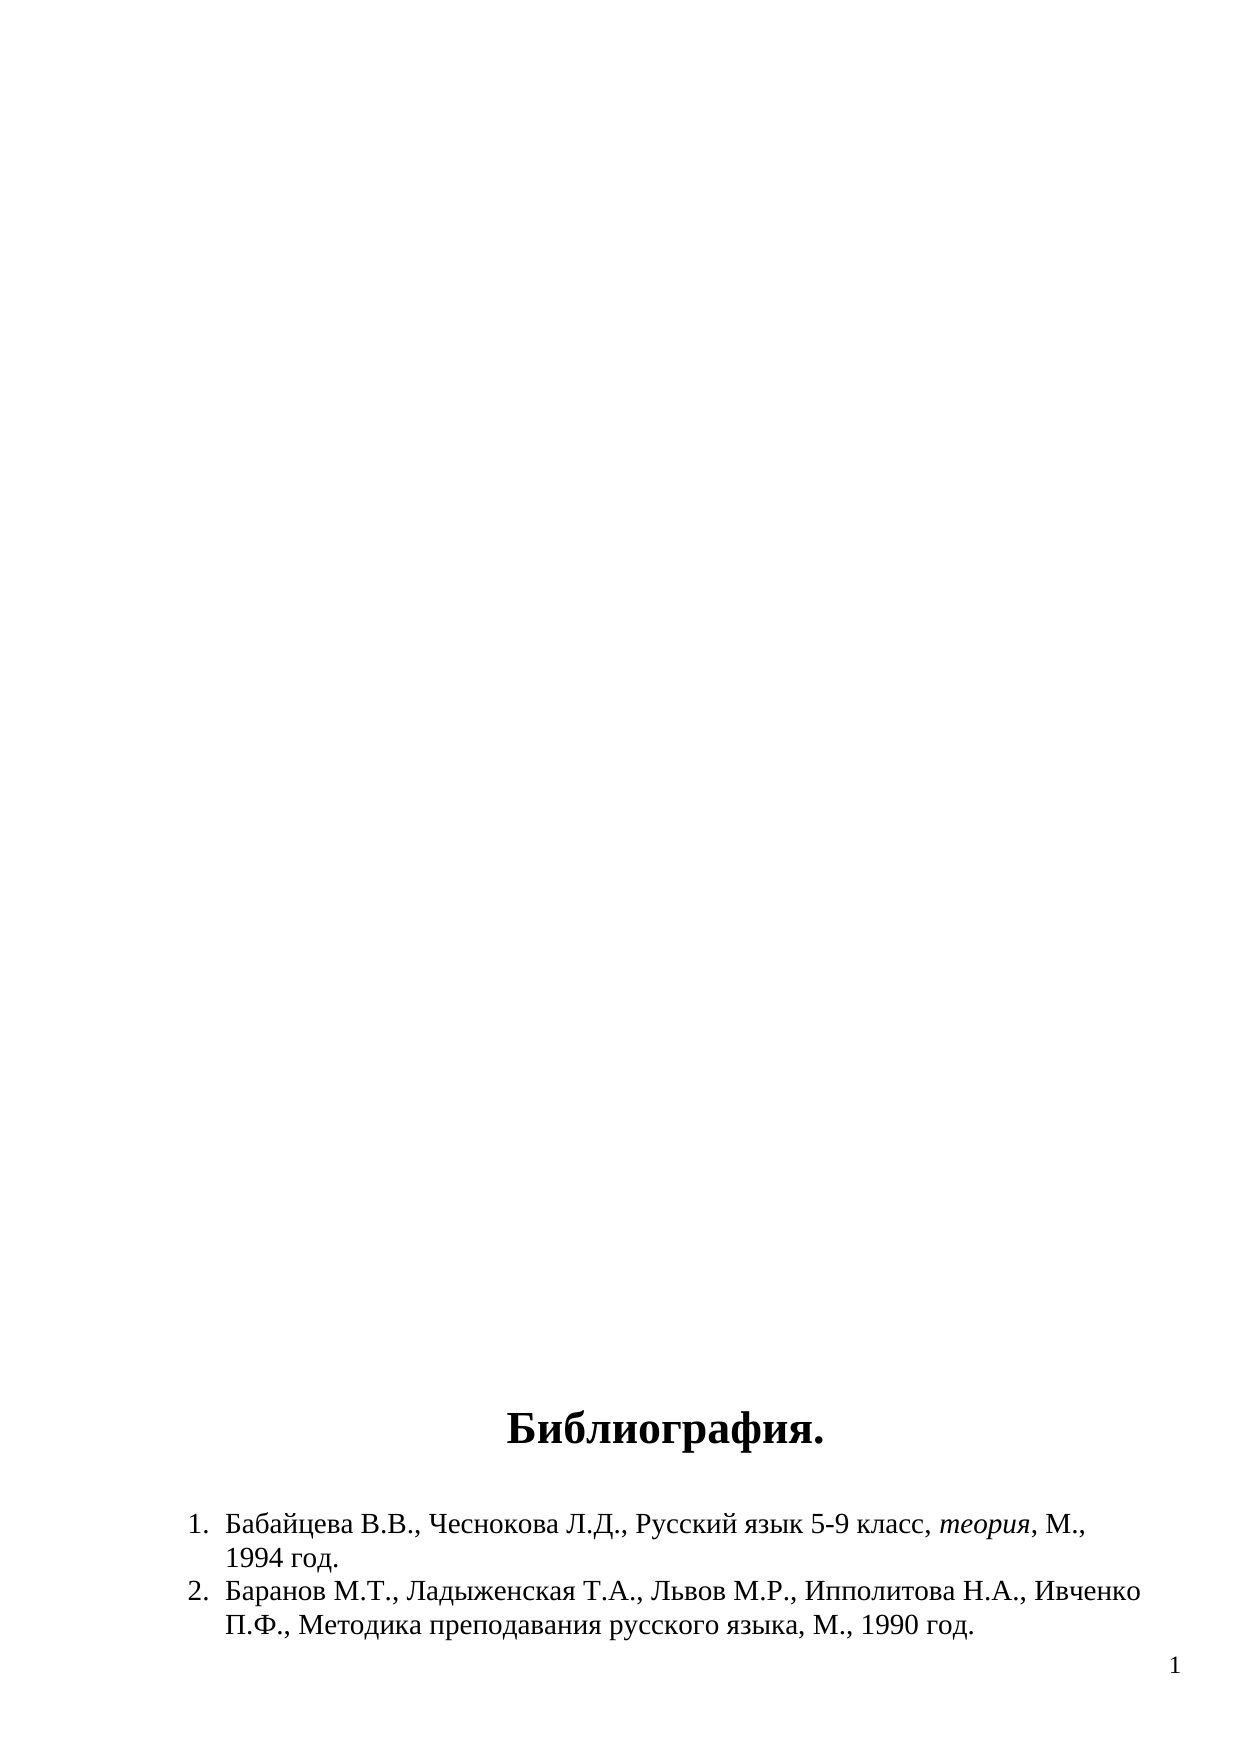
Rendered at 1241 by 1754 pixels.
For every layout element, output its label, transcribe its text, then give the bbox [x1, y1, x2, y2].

list Бабайцева В.В., Чеснокова Л.Д., Русский язык 5-9 класс, теория, М., 1994 год. [187, 1506, 1181, 1573]
list Баранов М.Т., Ладыженская Т.А., Львов М.Р., Ипполитова Н.А., Ивченко П.Ф., Методика преподавания русского языка, М., 1990 год. [187, 1573, 1181, 1640]
text Библиография. [150, 1401, 1181, 1453]
